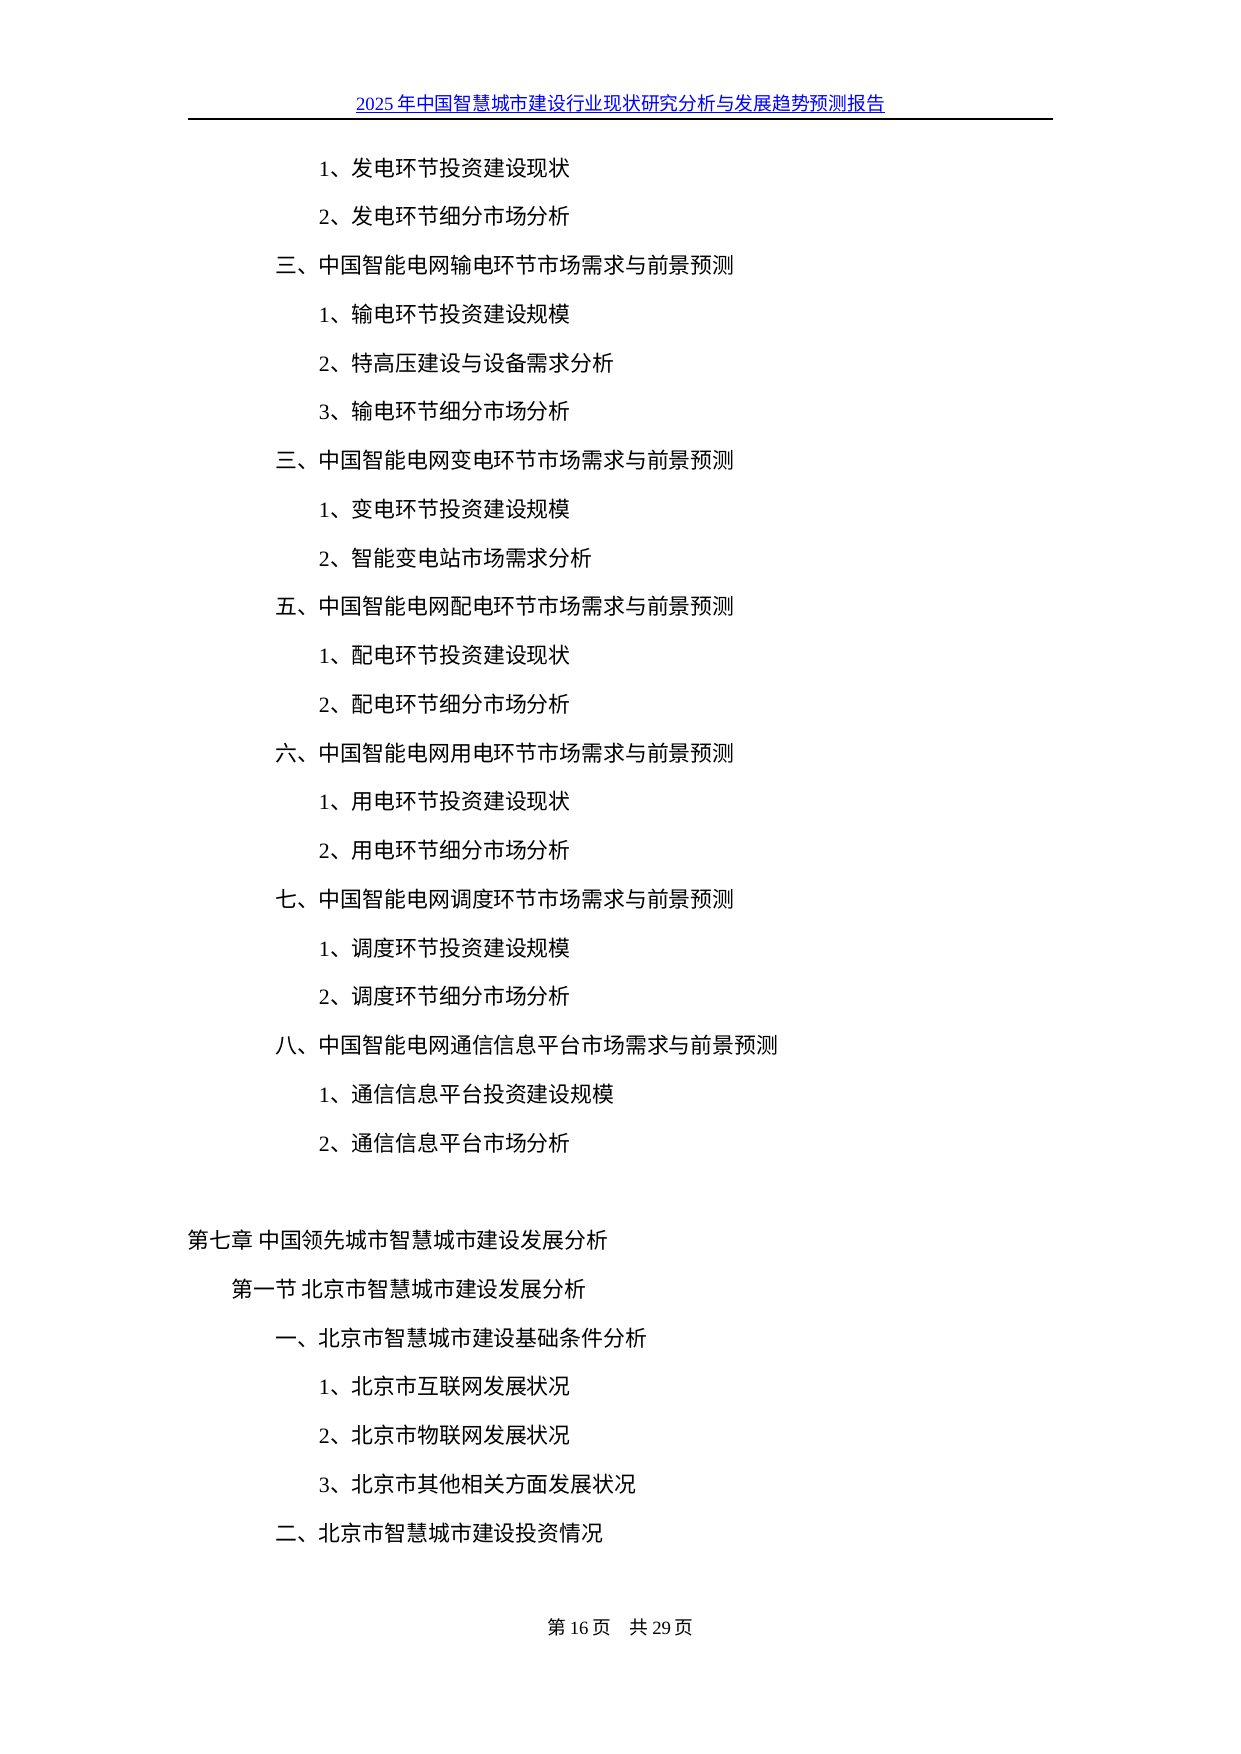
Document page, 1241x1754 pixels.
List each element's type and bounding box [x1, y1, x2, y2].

text [187, 150, 1053, 1548]
